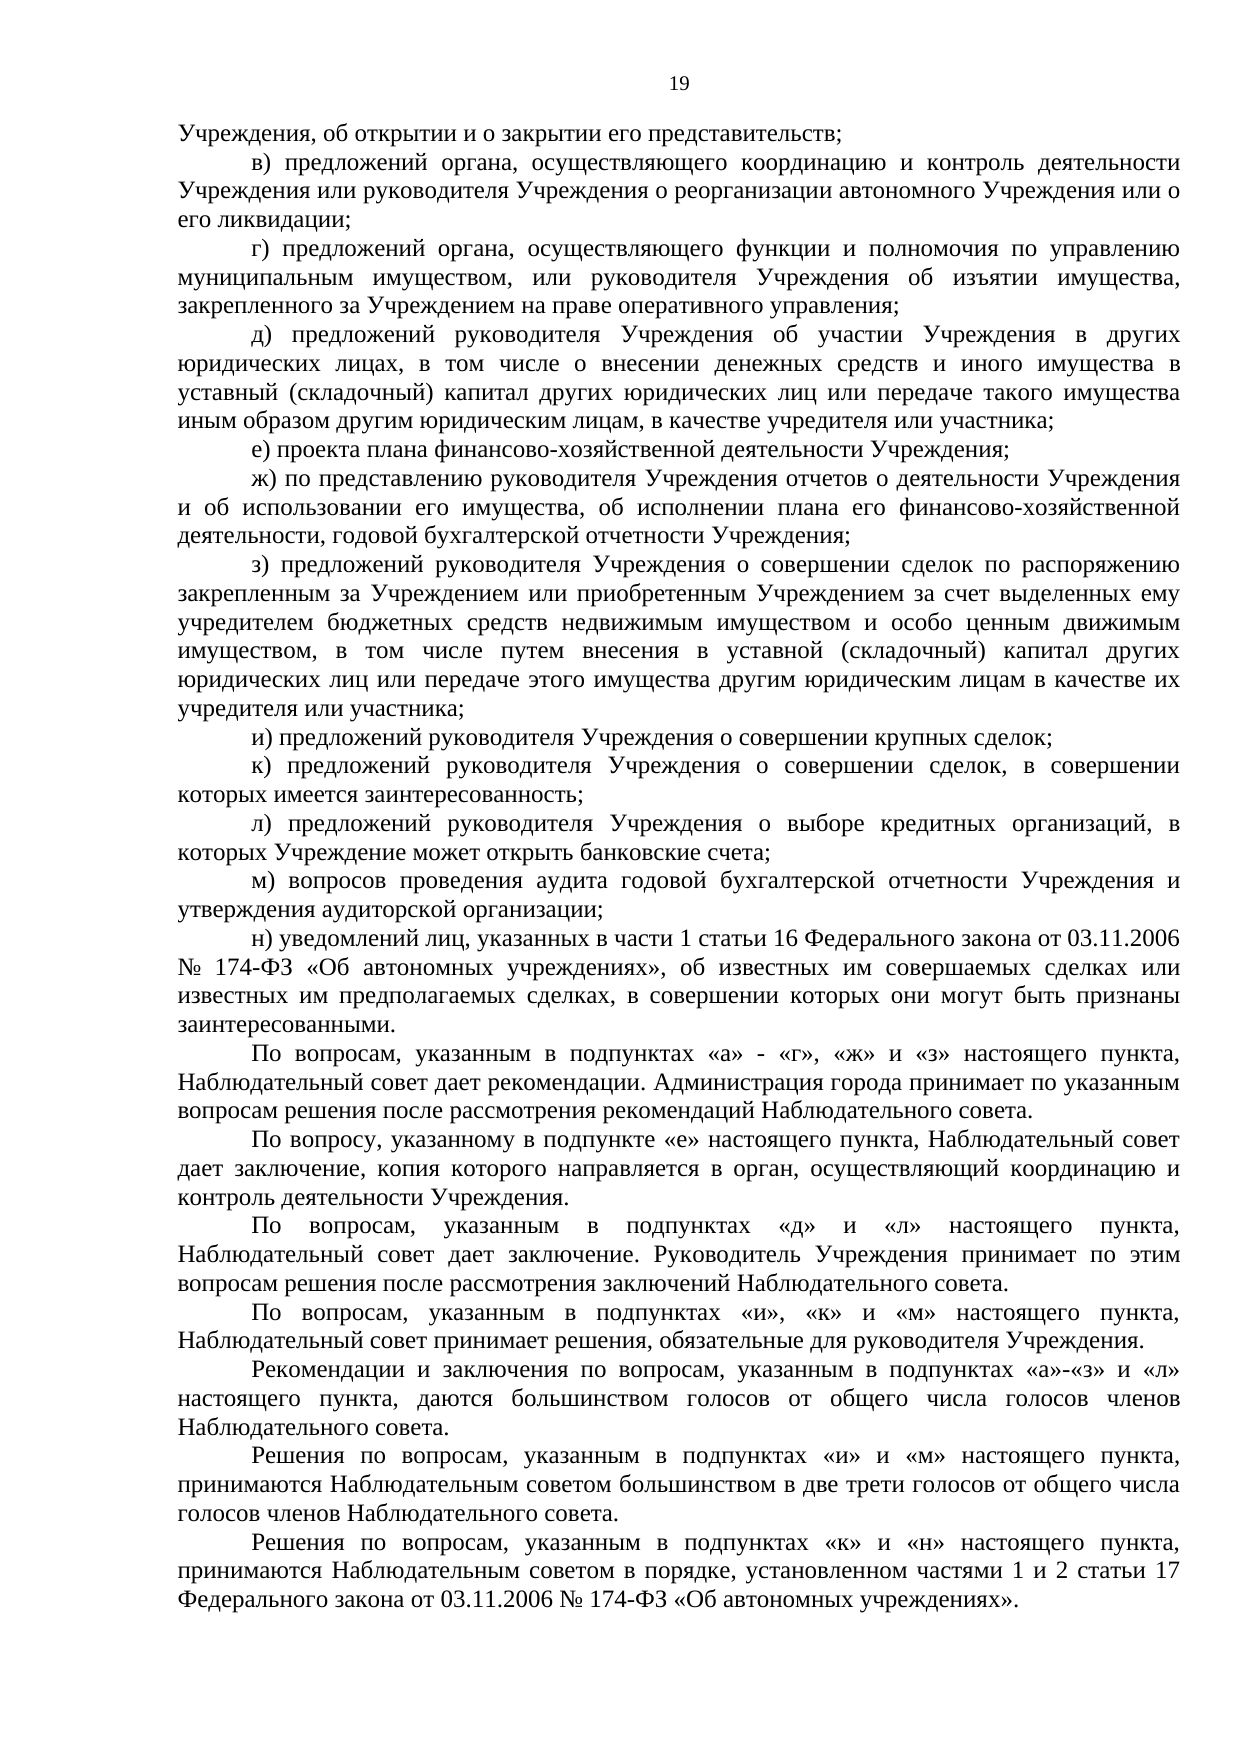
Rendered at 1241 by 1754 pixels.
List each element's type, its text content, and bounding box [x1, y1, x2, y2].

text Решения по вопросам, указанным в подпунктах «и» и «м» настоящего пункта, принимаются Наблюдательным советом большинством в две трети голосов от общего числа голосов членов Наблюдательного совета. [177, 1441, 1181, 1527]
text в) предложений органа, осуществляющего координацию и контроль деятельности Учреждения или руководителя Учреждения о реорганизации автономного Учреждения или о его ликвидации; [177, 147, 1181, 233]
text По вопросам, указанным в подпунктах «а» - «г», «ж» и «з» настоящего пункта, Наблюдательный совет дает рекомендации. Администрация города принимает по указанным вопросам решения после рассмотрения рекомендаций Наблюдательного совета. [177, 1038, 1181, 1124]
text По вопросам, указанным в подпунктах «и», «к» и «м» настоящего пункта, Наблюдательный совет принимает решения, обязательные для руководителя Учреждения. [177, 1297, 1181, 1354]
text е) проекта плана финансово-хозяйственной деятельности Учреждения; [177, 434, 1181, 463]
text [177, 118, 1181, 147]
text з) предложений руководителя Учреждения о совершении сделок по распоряжению закрепленным за Учреждением или приобретенным Учреждением за счет выделенных ему учредителем бюджетных средств недвижимым имуществом и особо ценным движимым имуществом, в том числе путем внесения в уставной (складочный) капитал других юридических лиц или передаче этого имущества другим юридическим лицам в качестве их учредителя или участника; [177, 549, 1181, 722]
text Рекомендации и заключения по вопросам, указанным в подпунктах «а»-«з» и «л» настоящего пункта, даются большинством голосов от общего числа голосов членов Наблюдательного совета. [177, 1354, 1181, 1441]
text к) предложений руководителя Учреждения о совершении сделок, в совершении которых имеется заинтересованность; [177, 751, 1181, 808]
text м) вопросов проведения аудита годовой бухгалтерской отчетности Учреждения и утверждения аудиторской организации; [177, 866, 1181, 923]
text л) предложений руководителя Учреждения о выборе кредитных организаций, в которых Учреждение может открыть банковские счета; [177, 808, 1181, 866]
text н) уведомлений лиц, указанных в части 1 статьи 16 Федерального закона от 03.11.2006 № 174-ФЗ «Об автономных учреждениях», об известных им совершаемых сделках или известных им предполагаемых сделках, в совершении которых они могут быть признаны заинтересованными. [177, 923, 1181, 1038]
text и) предложений руководителя Учреждения о совершении крупных сделок; [177, 722, 1181, 751]
text д) предложений руководителя Учреждения об участии Учреждения в других юридических лицах, в том числе о внесении денежных средств и иного имущества в уставный (складочный) капитал других юридических лиц или передаче такого имущества иным образом другим юридическим лицам, в качестве учредителя или участника; [177, 319, 1181, 434]
text По вопросам, указанным в подпунктах «д» и «л» настоящего пункта, Наблюдательный совет дает заключение. Руководитель Учреждения принимает по этим вопросам решения после рассмотрения заключений Наблюдательного совета. [177, 1211, 1181, 1297]
text Решения по вопросам, указанным в подпунктах «к» и «н» настоящего пункта, принимаются Наблюдательным советом в порядке, установленном частями 1 и 2 статьи 17 Федерального закона от 03.11.2006 № 174-ФЗ «Об автономных учреждениях». [177, 1527, 1181, 1613]
text По вопросу, указанному в подпункте «е» настоящего пункта, Наблюдательный совет дает заключение, копия которого направляется в орган, осуществляющий координацию и контроль деятельности Учреждения. [177, 1124, 1181, 1211]
text ж) по представлению руководителя Учреждения отчетов о деятельности Учреждения и об использовании его имущества, об исполнении плана его финансово-хозяйственной деятельности, годовой бухгалтерской отчетности Учреждения; [177, 463, 1181, 549]
text г) предложений органа, осуществляющего функции и полномочия по управлению муниципальным имуществом, или руководителя Учреждения об изъятии имущества, закрепленного за Учреждением на праве оперативного управления; [177, 233, 1181, 319]
